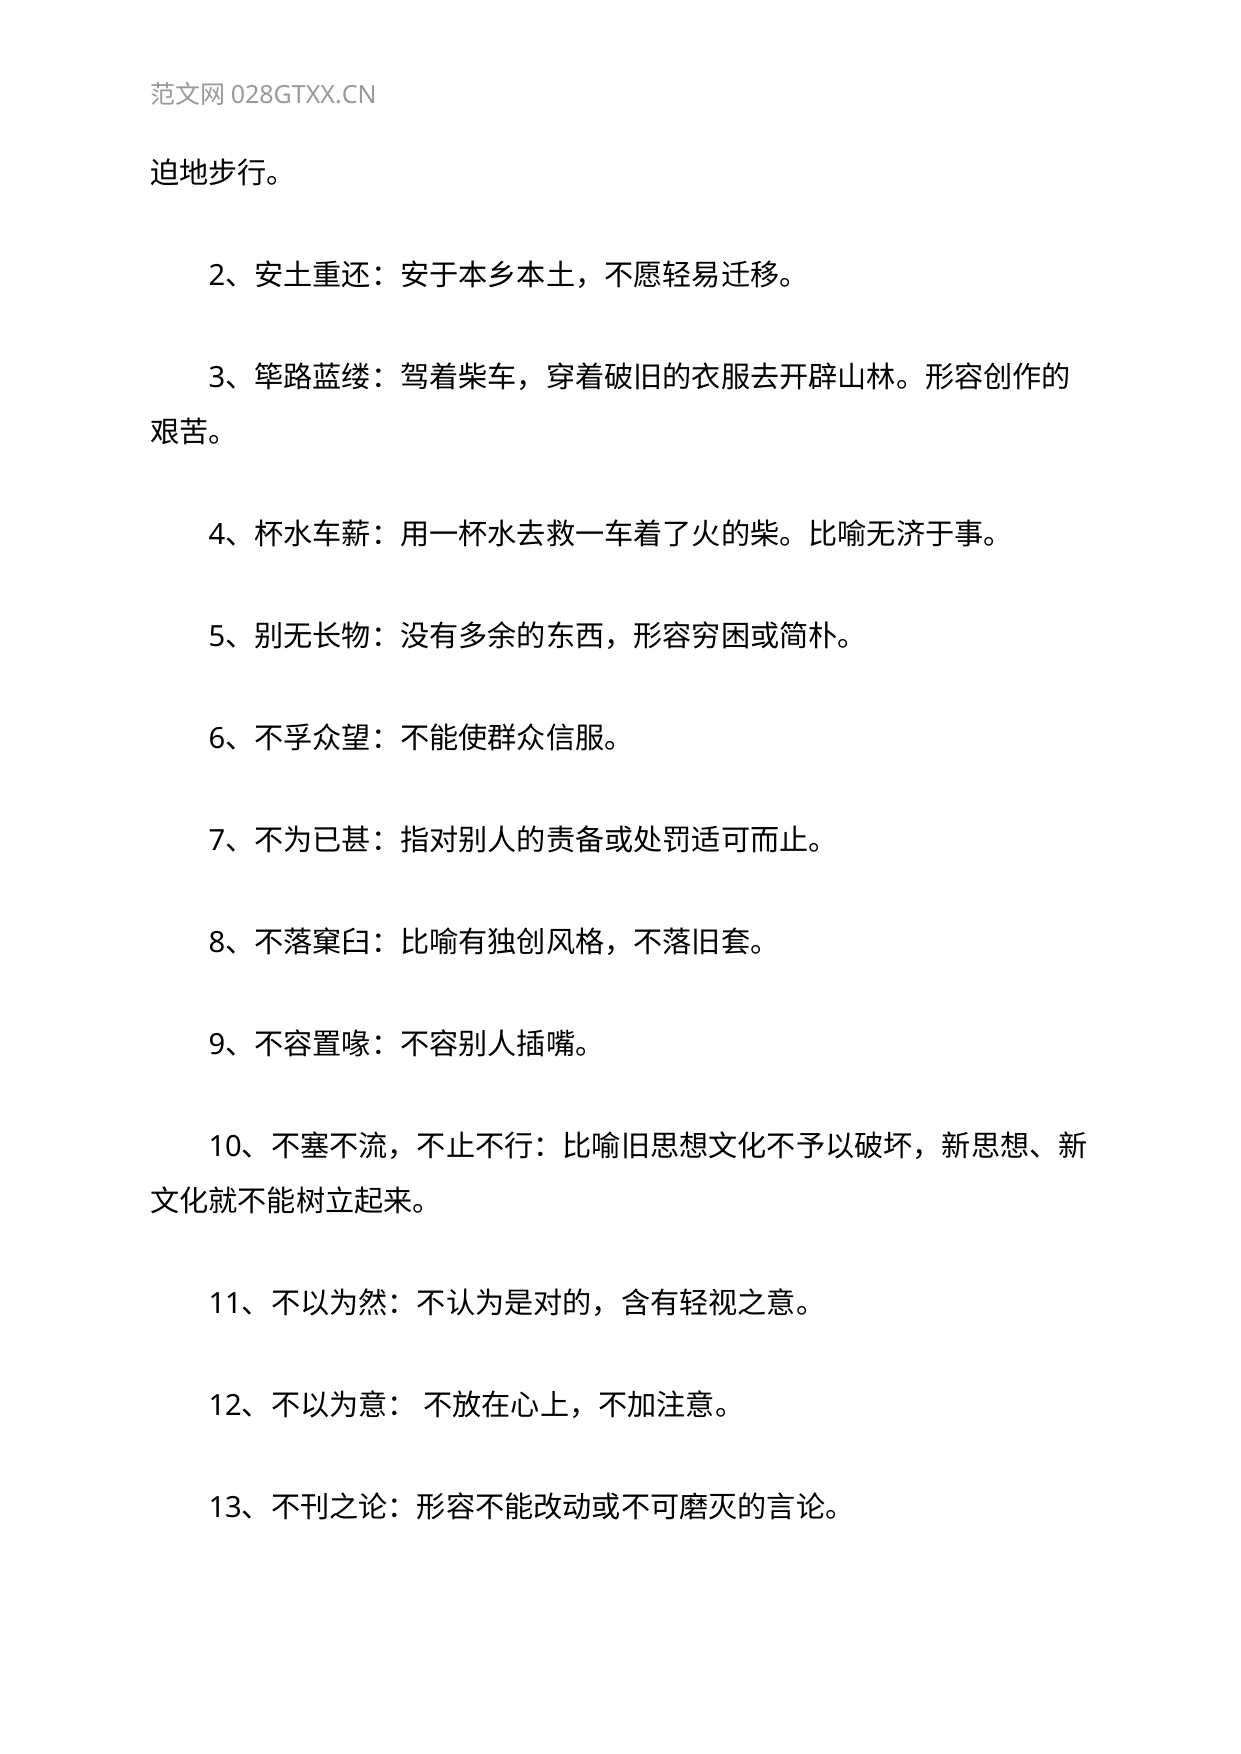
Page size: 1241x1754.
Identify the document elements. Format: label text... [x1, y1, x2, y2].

text 2、安土重还：安于本乡本土，不愿轻易迁移。 [150, 252, 1090, 294]
text 7、不为已甚：指对别人的责备或处罚适可而止。 [150, 816, 1090, 859]
text 5、别无长物：没有多余的东西，形容穷困或简朴。 [150, 612, 1090, 655]
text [150, 150, 1090, 192]
text 10、不塞不流，不止不行：比喻旧思想文化不予以破坏，新思想、新文化就不能树立起来。 [150, 1122, 1090, 1220]
text 11、不以为然：不认为是对的，含有轻视之意。 [150, 1279, 1090, 1322]
text 13、不刊之论：形容不能改动或不可磨灭的言论。 [150, 1483, 1090, 1526]
text 3、筚路蓝缕：驾着柴车，穿着破旧的衣服去开辟山林。形容创作的艰苦。 [150, 354, 1090, 451]
text 6、不孚众望：不能使群众信服。 [150, 714, 1090, 757]
text 8、不落窠臼：比喻有独创风格，不落旧套。 [150, 918, 1090, 961]
text 9、不容置喙：不容别人插嘴。 [150, 1020, 1090, 1063]
text 4、杯水车薪：用一杯水去救一车着了火的柴。比喻无济于事。 [150, 511, 1090, 553]
text 12、不以为意： 不放在心上，不加注意。 [150, 1381, 1090, 1423]
